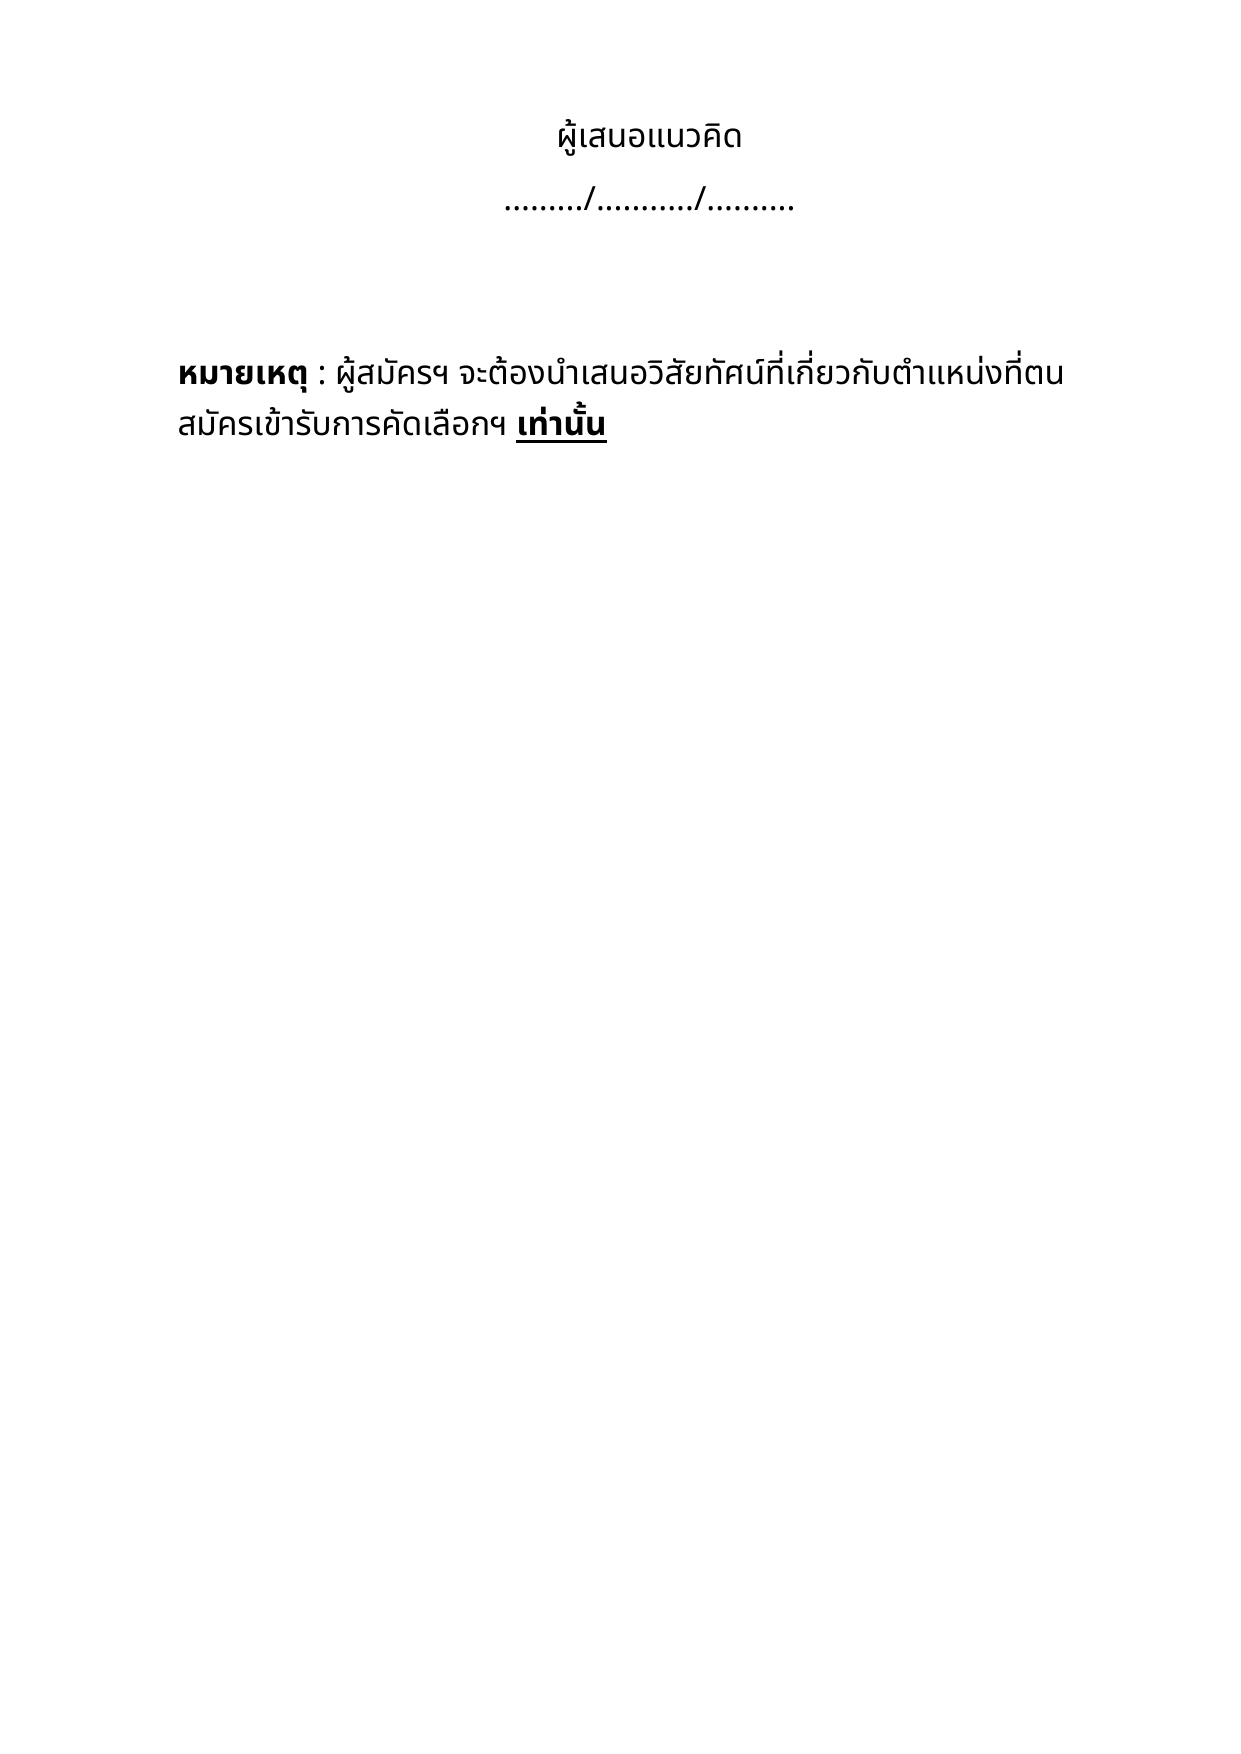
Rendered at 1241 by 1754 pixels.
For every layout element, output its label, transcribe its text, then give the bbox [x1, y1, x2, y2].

text ผู้เสนอแนวคิด [177, 112, 1122, 163]
text ........./.........../.......... [177, 175, 1122, 221]
text หมายเหตุ : ผู้สมัครฯ จะต้องนำเสนอวิสัยทัศน์ที่เกี่ยวกับตำแหน่งที่ตนสมัครเข้ารับการคัดเลือกฯ เท่านั้น [177, 349, 1122, 450]
